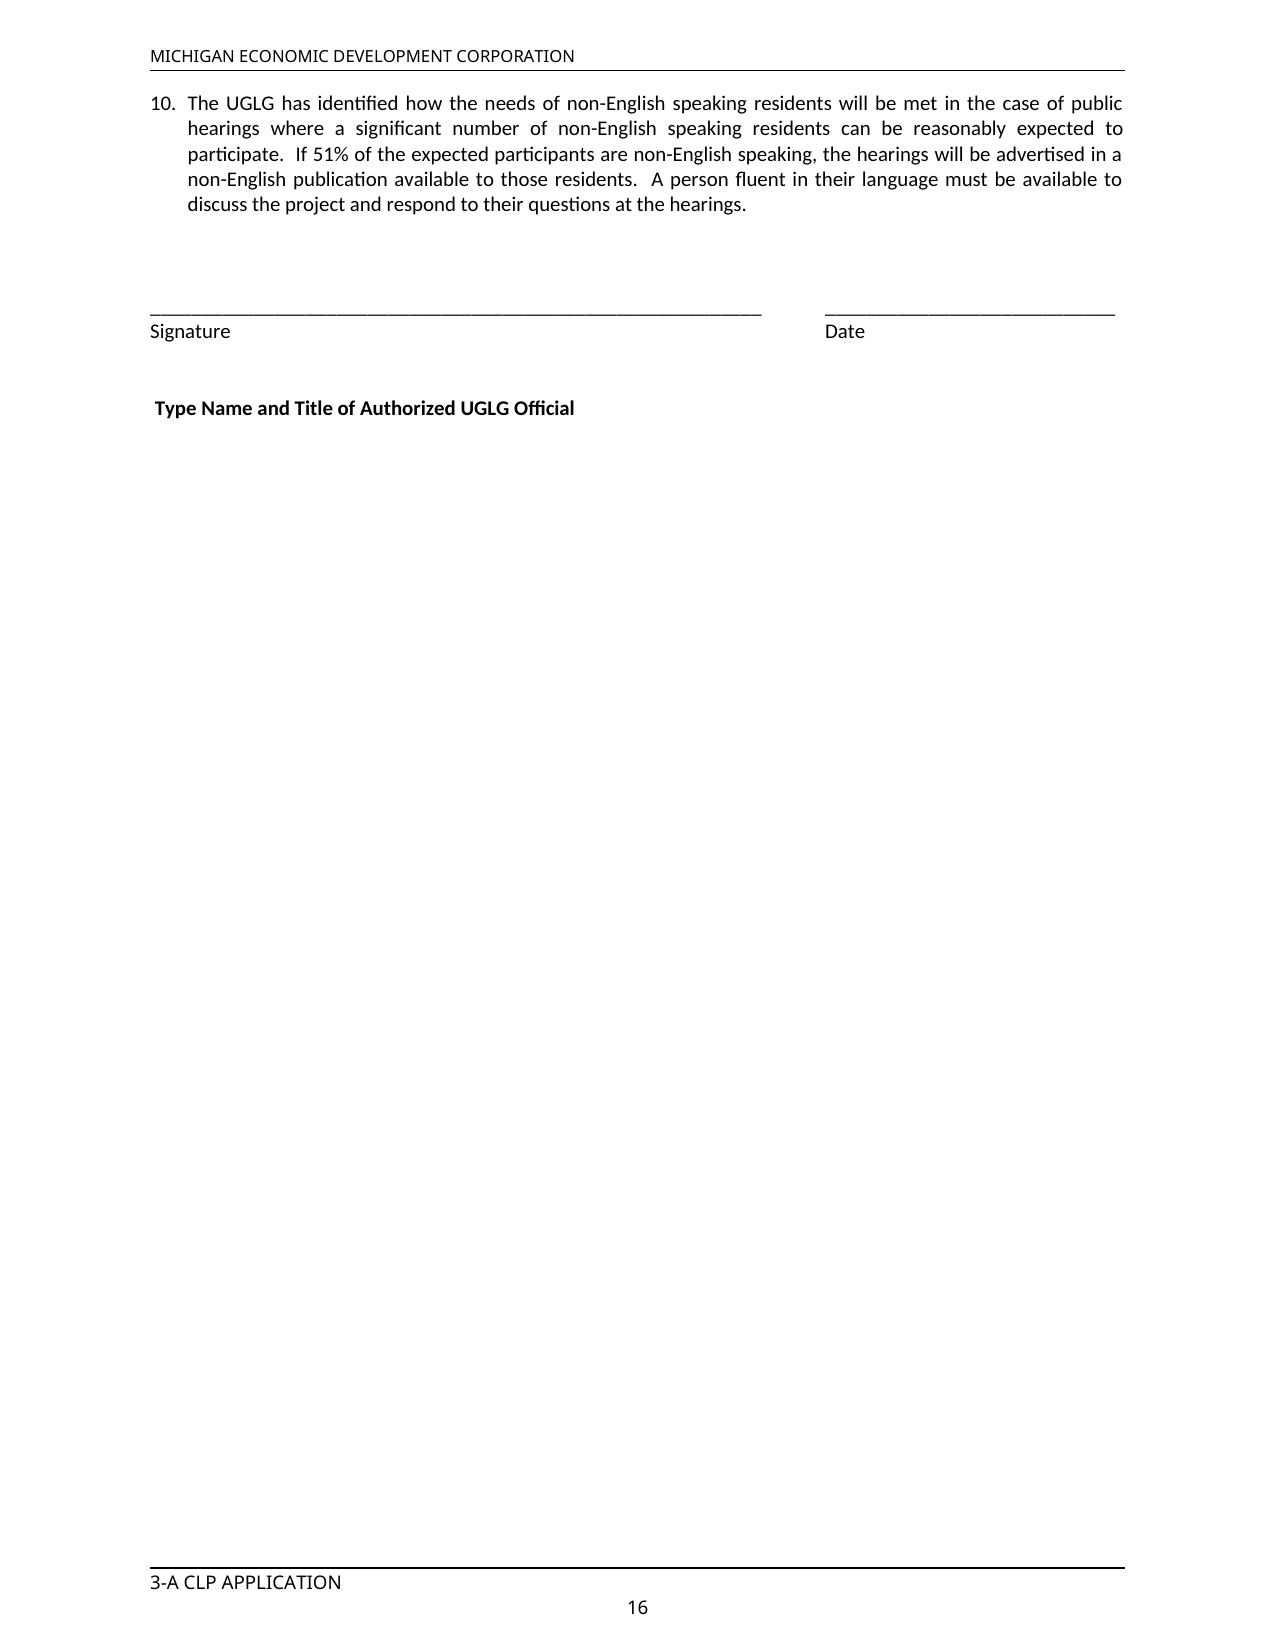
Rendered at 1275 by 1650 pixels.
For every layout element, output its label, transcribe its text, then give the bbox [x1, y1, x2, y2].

text Signature Date [150, 319, 1125, 344]
list The UGLG has identified how the needs of non-English speaking residents will be met in the case of public hearings where a significant number of non-English speaking residents can be reasonably expected to participate. If 51% of the expected participants are non-English speaking, the hearings will be advertised in a non-English publication available to those residents. A person fluent in their language must be available to discuss the project and respond to their questions at the hearings. [150, 90, 1125, 217]
text Type Name and Title of Authorized UGLG Official [150, 395, 1125, 420]
text ___________________________________________________________ ____________________________ [150, 293, 1125, 319]
